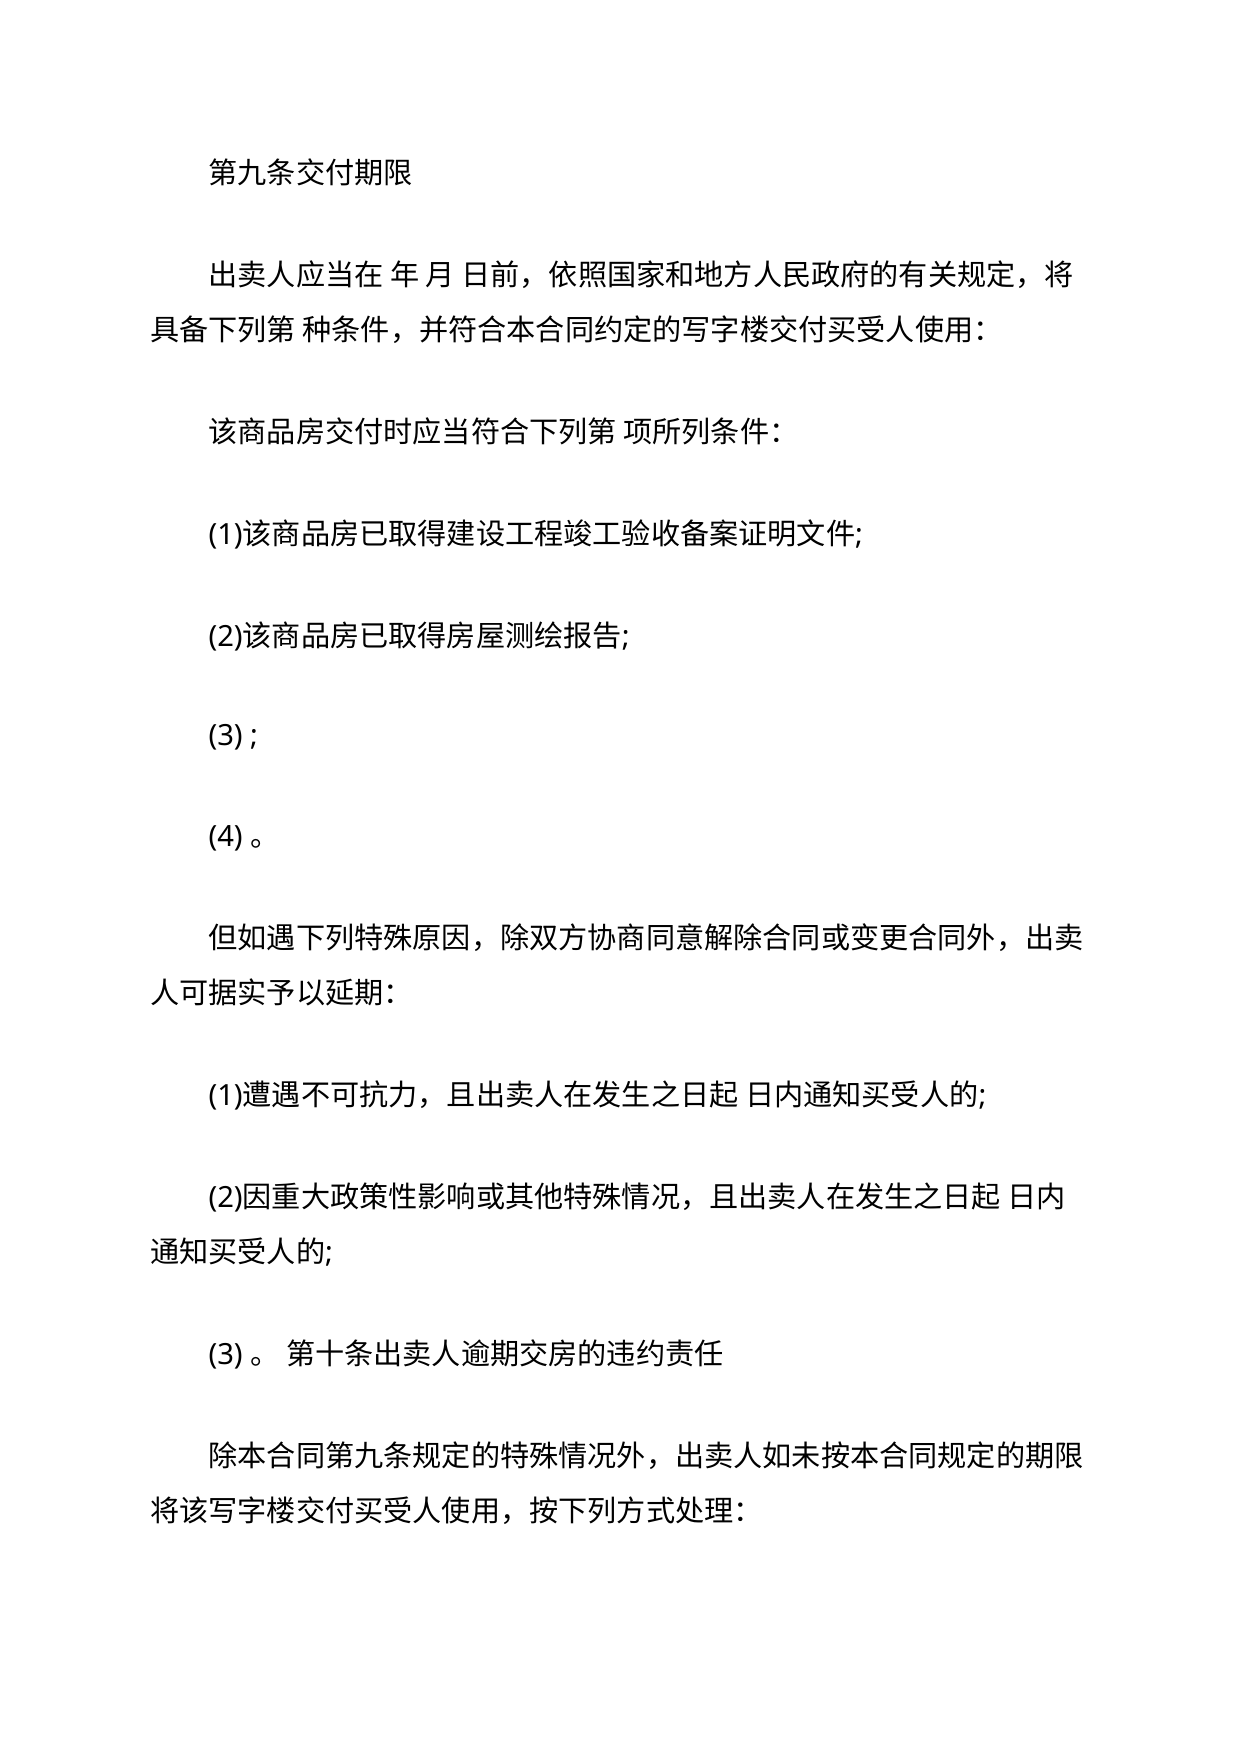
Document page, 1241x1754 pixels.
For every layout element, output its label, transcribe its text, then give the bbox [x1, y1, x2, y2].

text (1)遭遇不可抗力，且出卖人在发生之日起 日内通知买受人的; [150, 1071, 1090, 1114]
text (2)该商品房已取得房屋测绘报告; [150, 612, 1090, 654]
text (1)该商品房已取得建设工程竣工验收备案证明文件; [150, 510, 1090, 553]
text 第九条交付期限 [150, 150, 1090, 192]
text (4) 。 [150, 813, 1090, 855]
text 但如遇下列特殊原因，除双方协商同意解除合同或变更合同外，出卖人可据实予以延期： [150, 914, 1090, 1012]
text (3) 。 第十条出卖人逾期交房的违约责任 [150, 1330, 1090, 1373]
text 该商品房交付时应当符合下列第 项所列条件： [150, 408, 1090, 451]
text 出卖人应当在 年 月 日前，依照国家和地方人民政府的有关规定，将具备下列第 种条件，并符合本合同约定的写字楼交付买受人使用： [150, 252, 1090, 349]
text (2)因重大政策性影响或其他特殊情况，且出卖人在发生之日起 日内通知买受人的; [150, 1173, 1090, 1271]
text (3) ; [150, 714, 1090, 754]
text 除本合同第九条规定的特殊情况外，出卖人如未按本合同规定的期限将该写字楼交付买受人使用，按下列方式处理： [150, 1432, 1090, 1529]
